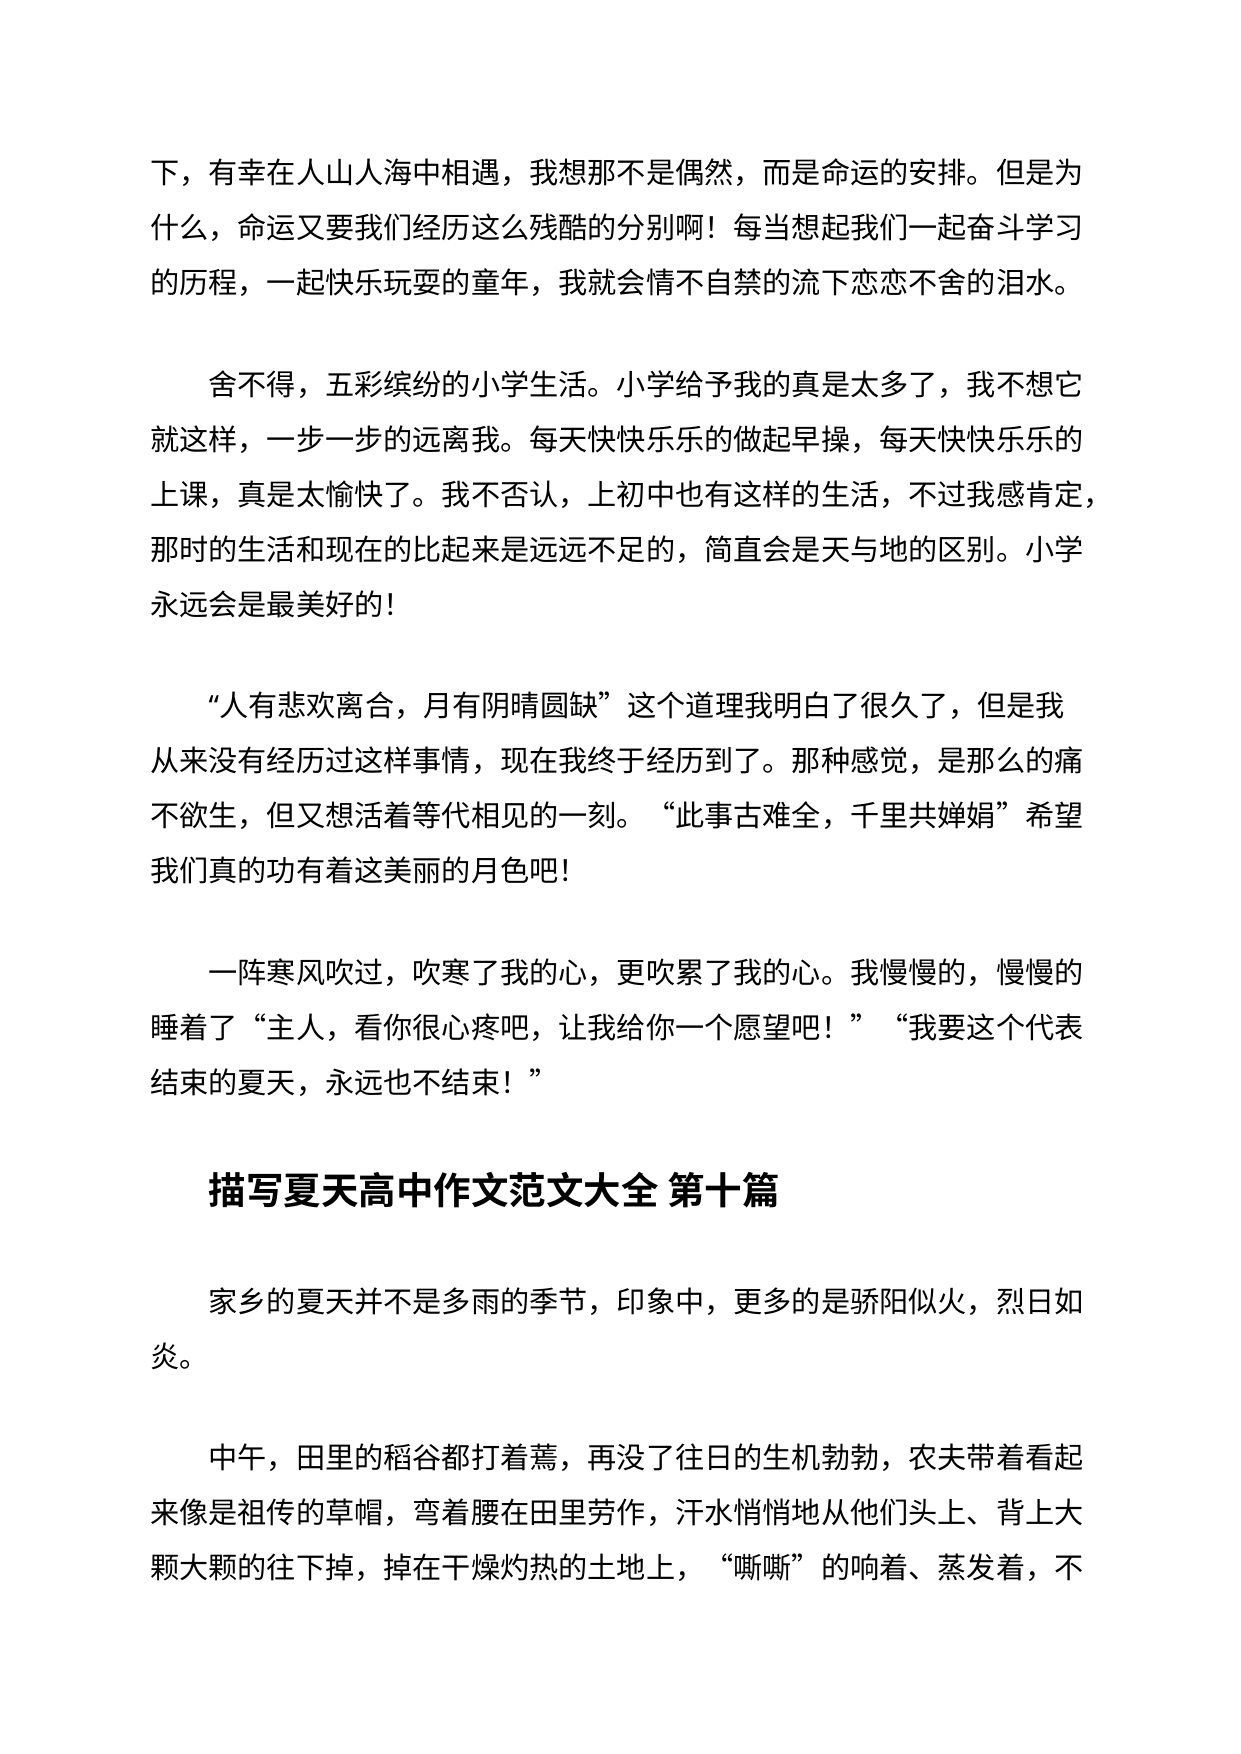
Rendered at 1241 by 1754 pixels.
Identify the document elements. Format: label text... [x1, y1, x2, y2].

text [150, 1435, 1090, 1587]
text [150, 150, 1090, 302]
text “人有悲欢离合，月有阴晴圆缺”这个道理我明白了很久了，但是我从来没有经历过这样事情，现在我终于经历到了。那种感觉，是那么的痛不欲生，但又想活着等代相见的一刻。“此事古难全，千里共婵娟”希望我们真的功有着这美丽的月色吧！ [150, 683, 1090, 890]
text 舍不得，五彩缤纷的小学生活。小学给予我的真是太多了，我不想它就这样，一步一步的远离我。每天快快乐乐的做起早操，每天快快乐乐的上课，真是太愉快了。我不否认，上初中也有这样的生活，不过我感肯定，那时的生活和现在的比起来是远远不足的，简直会是天与地的区别。小学永远会是最美好的！ [150, 362, 1090, 623]
text 家乡的夏天并不是多雨的季节，印象中，更多的是骄阳似火，烈日如炎。 [150, 1278, 1090, 1376]
text 一阵寒风吹过，吹寒了我的心，更吹累了我的心。我慢慢的，慢慢的睡着了“主人，看你很心疼吧，让我给你一个愿望吧！”“我要这个代表结束的夏天，永远也不结束！” [150, 949, 1090, 1102]
text 描写夏天高中作文范文大全 第十篇 [150, 1161, 1090, 1215]
